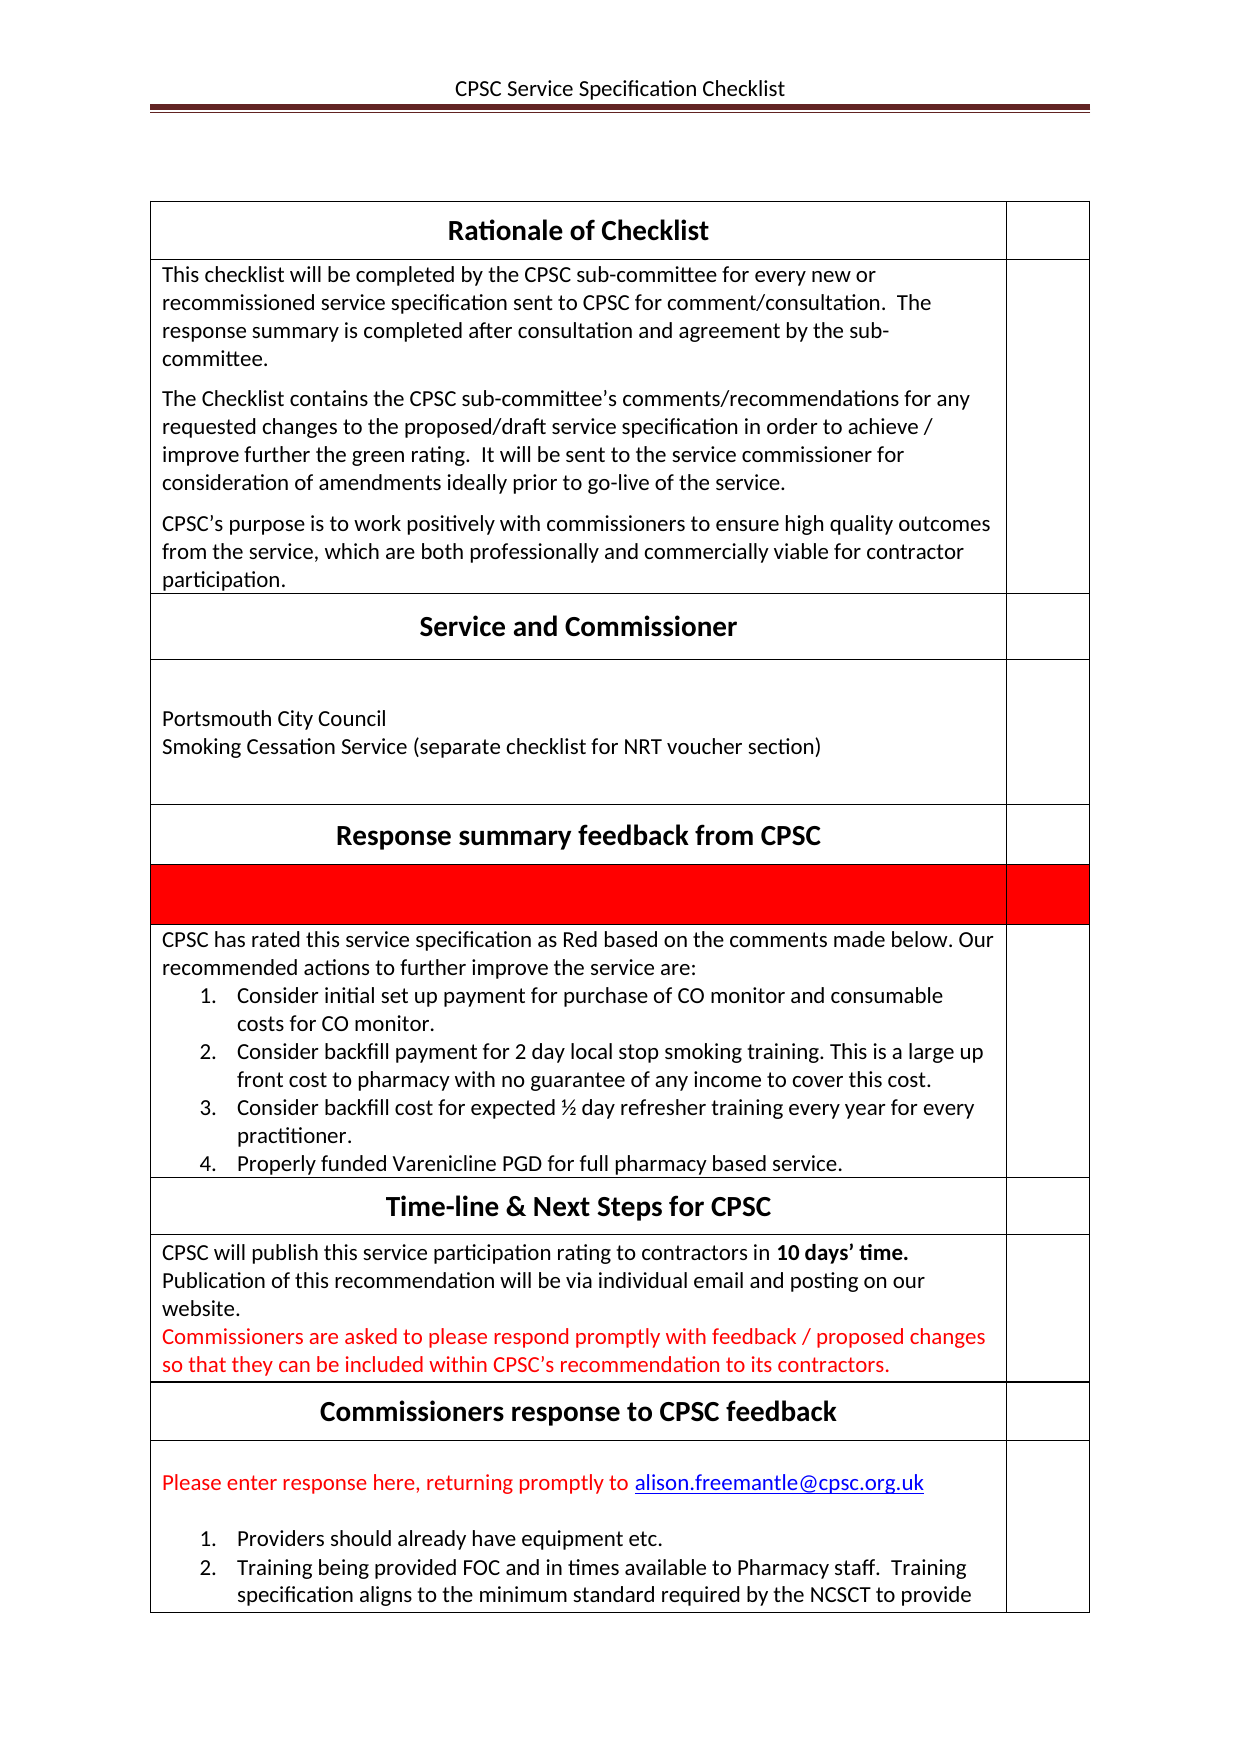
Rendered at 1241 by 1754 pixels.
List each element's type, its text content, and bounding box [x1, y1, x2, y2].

table_cell Time-line & Next Steps for CPSC [151, 1178, 1006, 1234]
table_cell CPSC has rated this service specification as Red based on the comments made below. Our recommended actions to further improve the service are: Consider initial set up payment for purchase of CO monitor and consumable costs for CO monitor. Consider backfill payment for 2 day local stop smoking training. This is a large up front cost to pharmacy with no guarantee of any income to cover this cost. Consider backfill cost for expected ½ day refresher training every year for every practitioner. Properly funded Varenicline PGD for full pharmacy based service. [151, 925, 1006, 1177]
table_cell [151, 865, 1006, 924]
table_cell Commissioners response to CPSC feedback [151, 1383, 1006, 1439]
table_cell [1007, 1178, 1089, 1234]
table_cell Response summary feedback from CPSC [151, 805, 1006, 864]
table_cell Portsmouth City Council Smoking Cessation Service (separate checklist for NRT voucher section) [151, 660, 1006, 804]
table_cell This checklist will be completed by the CPSC sub-committee for every new or recommissioned service specification sent to CPSC for comment/consultation. The response summary is completed after consultation and agreement by the sub-committee. The Checklist contains the CPSC sub-committee’s comments/recommendations for any requested changes to the proposed/draft service specification in order to achieve / improve further the green rating. It will be sent to the service commissioner for consideration of amendments ideally prior to go-live of the service. CPSC’s purpose is to work positively with commissioners to ensure high quality outcomes from the service, which are both professionally and commercially viable for contractor participation. [151, 260, 1006, 593]
table_cell CPSC will publish this service participation rating to contractors in 10 days’ time. Publication of this recommendation will be via individual email and posting on our website. Commissioners are asked to please respond promptly with feedback / proposed changes so that they can be included within CPSC’s recommendation to its contractors. [151, 1235, 1006, 1381]
table_header Rationale of Checklist [151, 202, 1006, 259]
table_cell [1007, 260, 1089, 593]
table_cell [1007, 1383, 1089, 1439]
table_cell [1007, 805, 1089, 864]
table_cell [1007, 865, 1089, 924]
table_cell [1007, 925, 1089, 1177]
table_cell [151, 1441, 1006, 1612]
table_cell [1007, 1235, 1089, 1381]
table_cell [1007, 1441, 1089, 1612]
table_cell [1007, 594, 1089, 658]
table_header [1007, 202, 1089, 259]
table_cell [1007, 660, 1089, 804]
table_cell Service and Commissioner [151, 594, 1006, 658]
